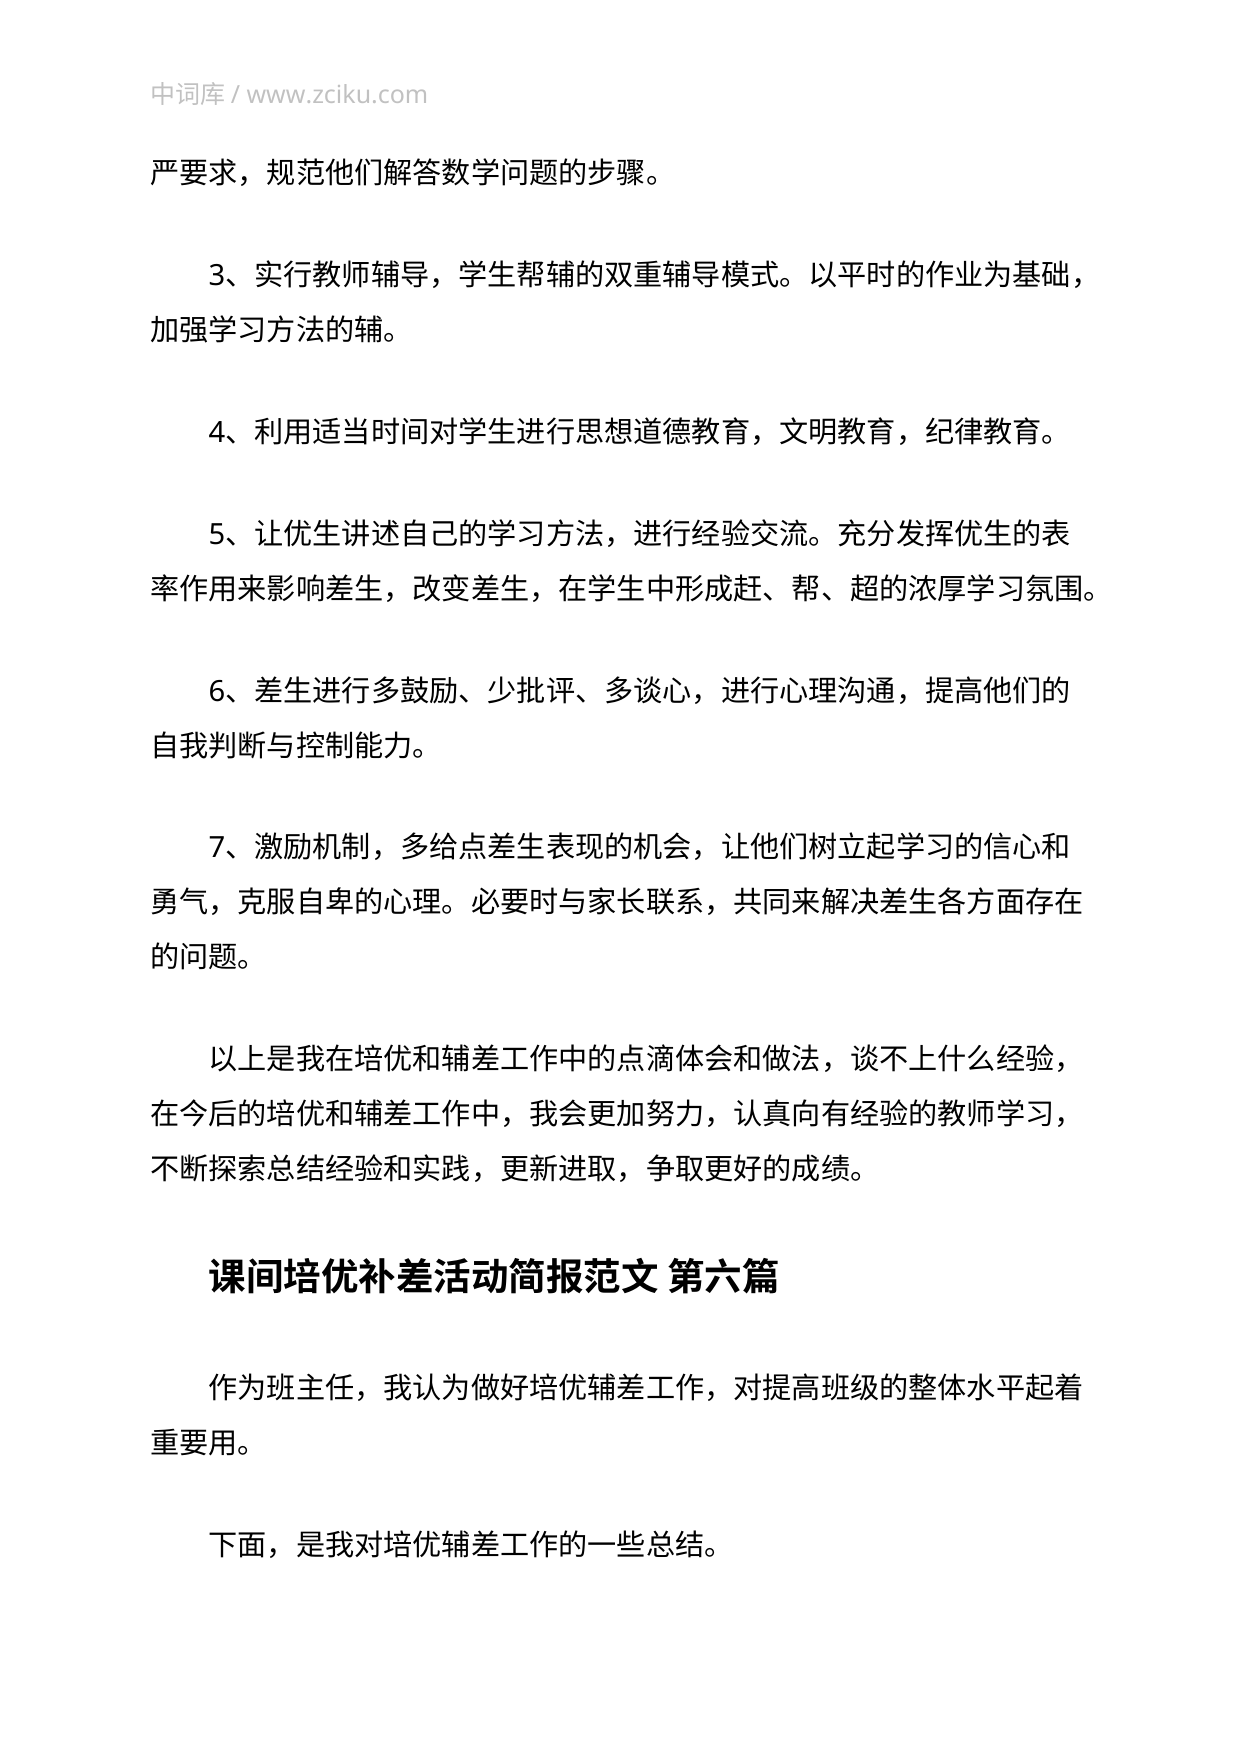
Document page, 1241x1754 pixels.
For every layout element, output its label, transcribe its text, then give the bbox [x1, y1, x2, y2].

text 下面，是我对培优辅差工作的一些总结。 [150, 1521, 1090, 1564]
text 7、激励机制，多给点差生表现的机会，让他们树立起学习的信心和勇气，克服自卑的心理。必要时与家长联系，共同来解决差生各方面存在的问题。 [150, 824, 1090, 976]
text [150, 150, 1090, 192]
text 课间培优补差活动简报范文 第六篇 [150, 1247, 1090, 1302]
text 6、差生进行多鼓励、少批评、多谈心，进行心理沟通，提高他们的自我判断与控制能力。 [150, 667, 1090, 764]
text 4、利用适当时间对学生进行思想道德教育，文明教育，纪律教育。 [150, 408, 1090, 451]
text 5、让优生讲述自己的学习方法，进行经验交流。充分发挥优生的表率作用来影响差生，改变差生，在学生中形成赶、帮、超的浓厚学习氛围。 [150, 511, 1090, 608]
text 3、实行教师辅导，学生帮辅的双重辅导模式。以平时的作业为基础，加强学习方法的辅。 [150, 252, 1090, 349]
text 作为班主任，我认为做好培优辅差工作，对提高班级的整体水平起着重要用。 [150, 1365, 1090, 1462]
text 以上是我在培优和辅差工作中的点滴体会和做法，谈不上什么经验，在今后的培优和辅差工作中，我会更加努力，认真向有经验的教师学习，不断探索总结经验和实践，更新进取，争取更好的成绩。 [150, 1036, 1090, 1188]
